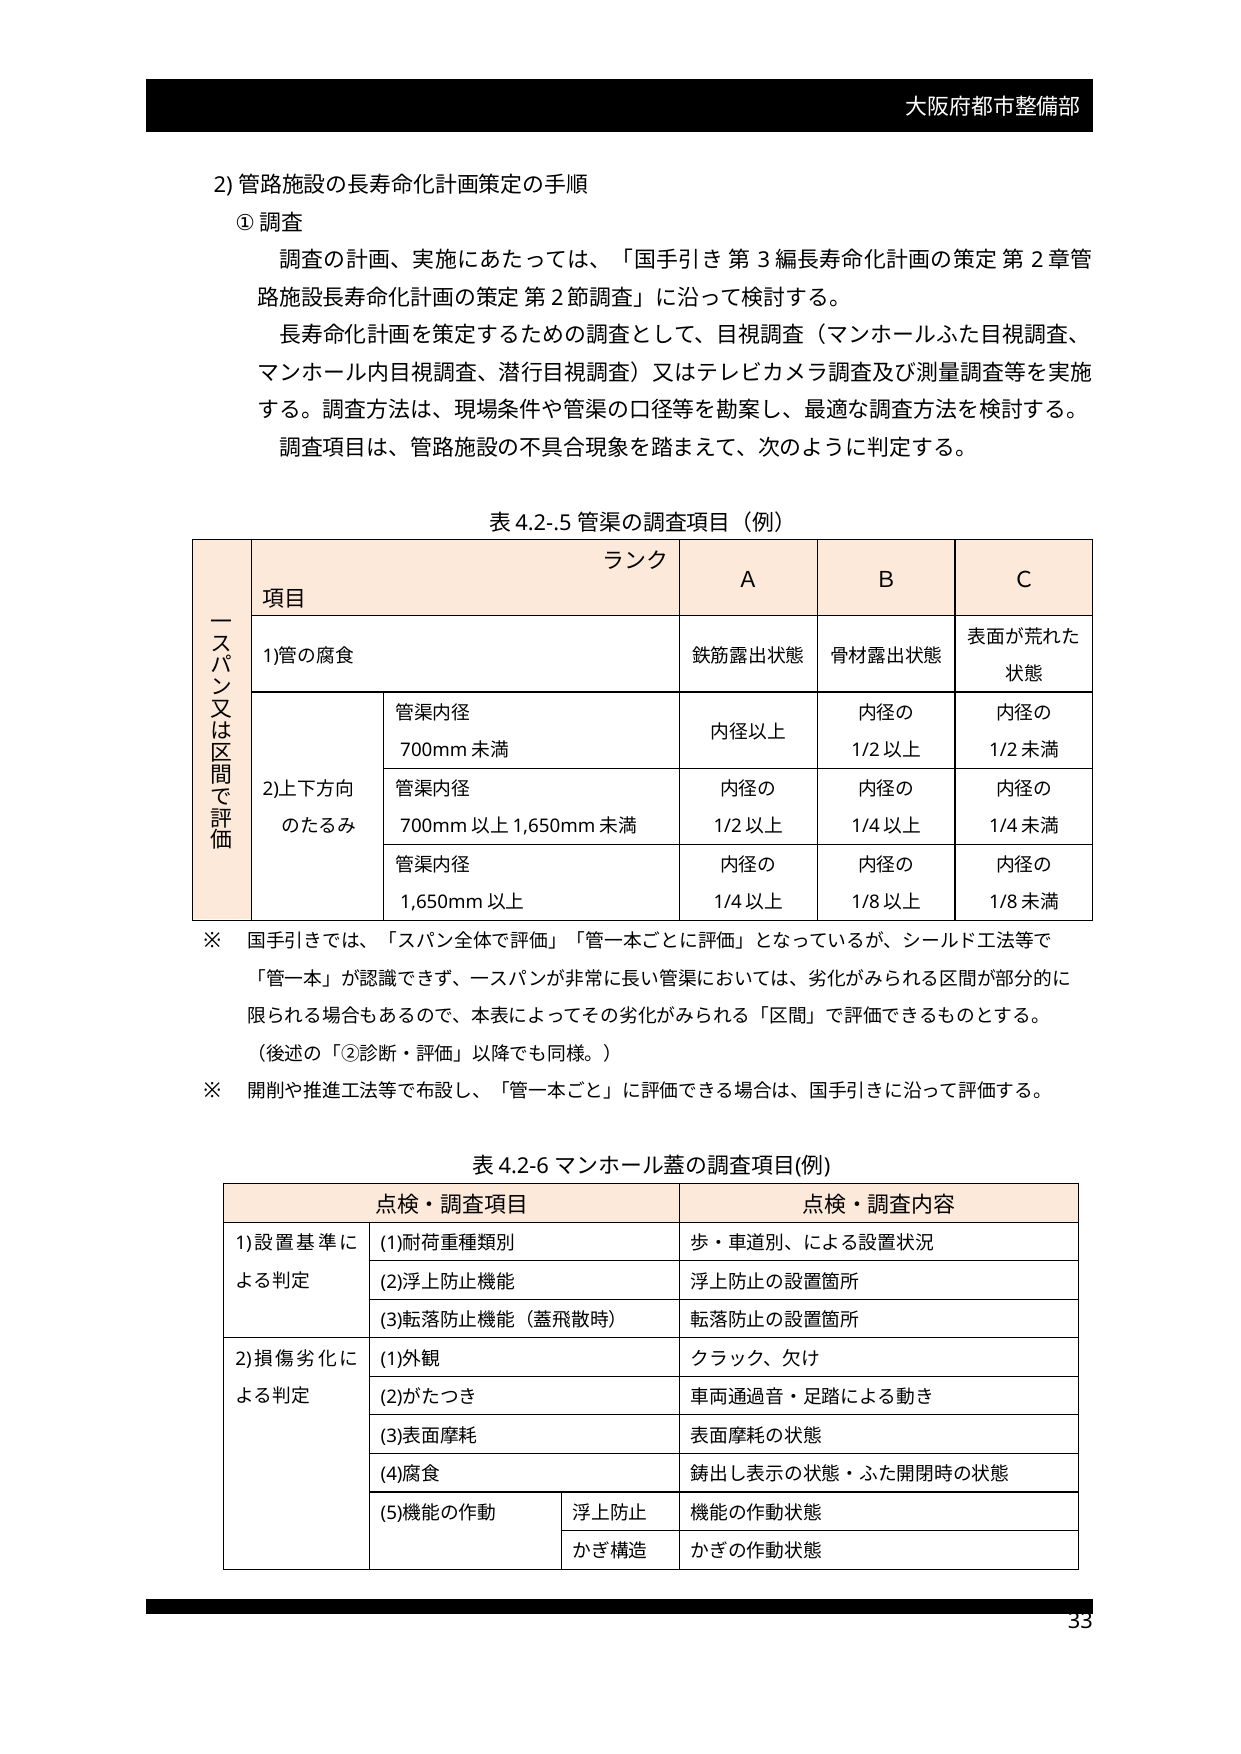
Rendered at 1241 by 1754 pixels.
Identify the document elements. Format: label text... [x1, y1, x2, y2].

text 調査項目は、管路施設の不具合現象を踏まえて、次のように判定する。 [257, 427, 1092, 464]
table_cell 転落防止の設置箇所 [680, 1300, 1078, 1337]
text 長寿命化計画を策定するための調査として、目視調査（マンホールふた目視調査、マンホール内目視調査、潜行目視調査）又はテレビカメラ調査及び測量調査等を実施する。調査方法は、現場条件や管渠の口径等を勘案し、最適な調査方法を検討する。 [257, 314, 1092, 427]
table_cell 管渠内径 700mm未満 [384, 693, 679, 767]
table_cell 管渠内径 700mm以上1,650mm未満 [384, 769, 679, 843]
table_cell 浮上防止の設置箇所 [680, 1261, 1078, 1299]
text ①調査 [235, 202, 1092, 239]
table_cell 浮上防止 [562, 1493, 679, 1530]
table_cell 鉄筋露出状態 [680, 616, 817, 691]
table_cell 内径の 1/2以上 [818, 693, 954, 767]
table_cell (2)がたつき [370, 1377, 679, 1414]
table_cell 車両通過音・足踏による動き [680, 1377, 1078, 1414]
table_cell 点検・調査項目 [224, 1184, 679, 1222]
table_cell かぎの作動状態 [680, 1531, 1078, 1568]
table_cell (2)浮上防止機能 [370, 1261, 679, 1299]
table_cell 一スパン又は区間で評価 [193, 540, 251, 919]
table_cell 表面摩耗の状態 [680, 1415, 1078, 1453]
table_cell 内径の 1/4以上 [680, 845, 817, 919]
table_cell (3)転落防止機能（蓋飛散時） [370, 1300, 679, 1337]
text 調査の計画、実施にあたっては、「国手引き 第3編長寿命化計画の策定 第2章管路施設長寿命化計画の策定 第2節調査」に沿って検討する。 [257, 239, 1092, 314]
table_cell 点検・調査内容 [680, 1184, 1078, 1222]
table_cell 開削や推進工法等で布設し、「管一本ごと」に評価できる場合は、国手引きに沿って評価する。 [192, 1071, 1093, 1108]
table_cell (5)機能の作動 [370, 1493, 561, 1568]
table_cell Ａ [680, 540, 817, 615]
table_cell Ｃ [956, 540, 1092, 615]
table_cell (1)耐荷重種類別 [370, 1223, 679, 1260]
table_cell 骨材露出状態 [818, 616, 954, 691]
table_cell 2)損傷劣化による判定 [224, 1338, 369, 1568]
table_cell 内径の 1/2未満 [956, 693, 1092, 767]
table_cell 内径の 1/8以上 [818, 845, 954, 919]
table_cell (3)表面摩耗 [370, 1415, 679, 1453]
table_cell 表面が荒れた 状態 [956, 616, 1092, 691]
table_cell 国手引きでは、「スパン全体で評価」「管一本ごとに評価」となっているが、シールド工法等で「管一本」が認識できず、一スパンが非常に長い管渠においては、劣化がみられる区間が部分的に限られる場合もあるので、本表によってその劣化がみられる「区間」で評価できるものとする。（後述の「②診断・評価」以降でも同様。） [192, 921, 1093, 1071]
table_cell 2)上下方向 のたるみ [252, 693, 383, 919]
table_cell ランク 項目 [252, 540, 679, 615]
table_cell 管渠内径 1,650mm以上 [384, 845, 679, 919]
table_cell かぎ構造 [562, 1531, 679, 1568]
table_cell (1)外観 [370, 1338, 679, 1376]
table_header 表4.2-.5 管渠の調査項目（例） [192, 464, 1093, 539]
table_cell 内径の 1/2以上 [680, 769, 817, 843]
table_cell 内径の 1/8未満 [956, 845, 1092, 919]
table_cell 内径の 1/4未満 [956, 769, 1092, 843]
table_cell Ｂ [818, 540, 954, 615]
table_cell 機能の作動状態 [680, 1493, 1078, 1530]
text 2) 管路施設の長寿命化計画策定の手順 [213, 164, 1092, 202]
table_cell 内径の 1/4以上 [818, 769, 954, 843]
table_cell (4)腐食 [370, 1454, 679, 1491]
table_header 表4.2-6 マンホール蓋の調査項目(例) [224, 1146, 1078, 1183]
table_cell 歩・車道別、による設置状況 [680, 1223, 1078, 1260]
table_cell クラック、欠け [680, 1338, 1078, 1376]
table_cell 1)管の腐食 [252, 616, 679, 691]
table_cell 内径以上 [680, 693, 817, 767]
table_cell 1)設置基準による判定 [224, 1223, 369, 1337]
table_cell 鋳出し表示の状態・ふた開閉時の状態 [680, 1454, 1078, 1491]
